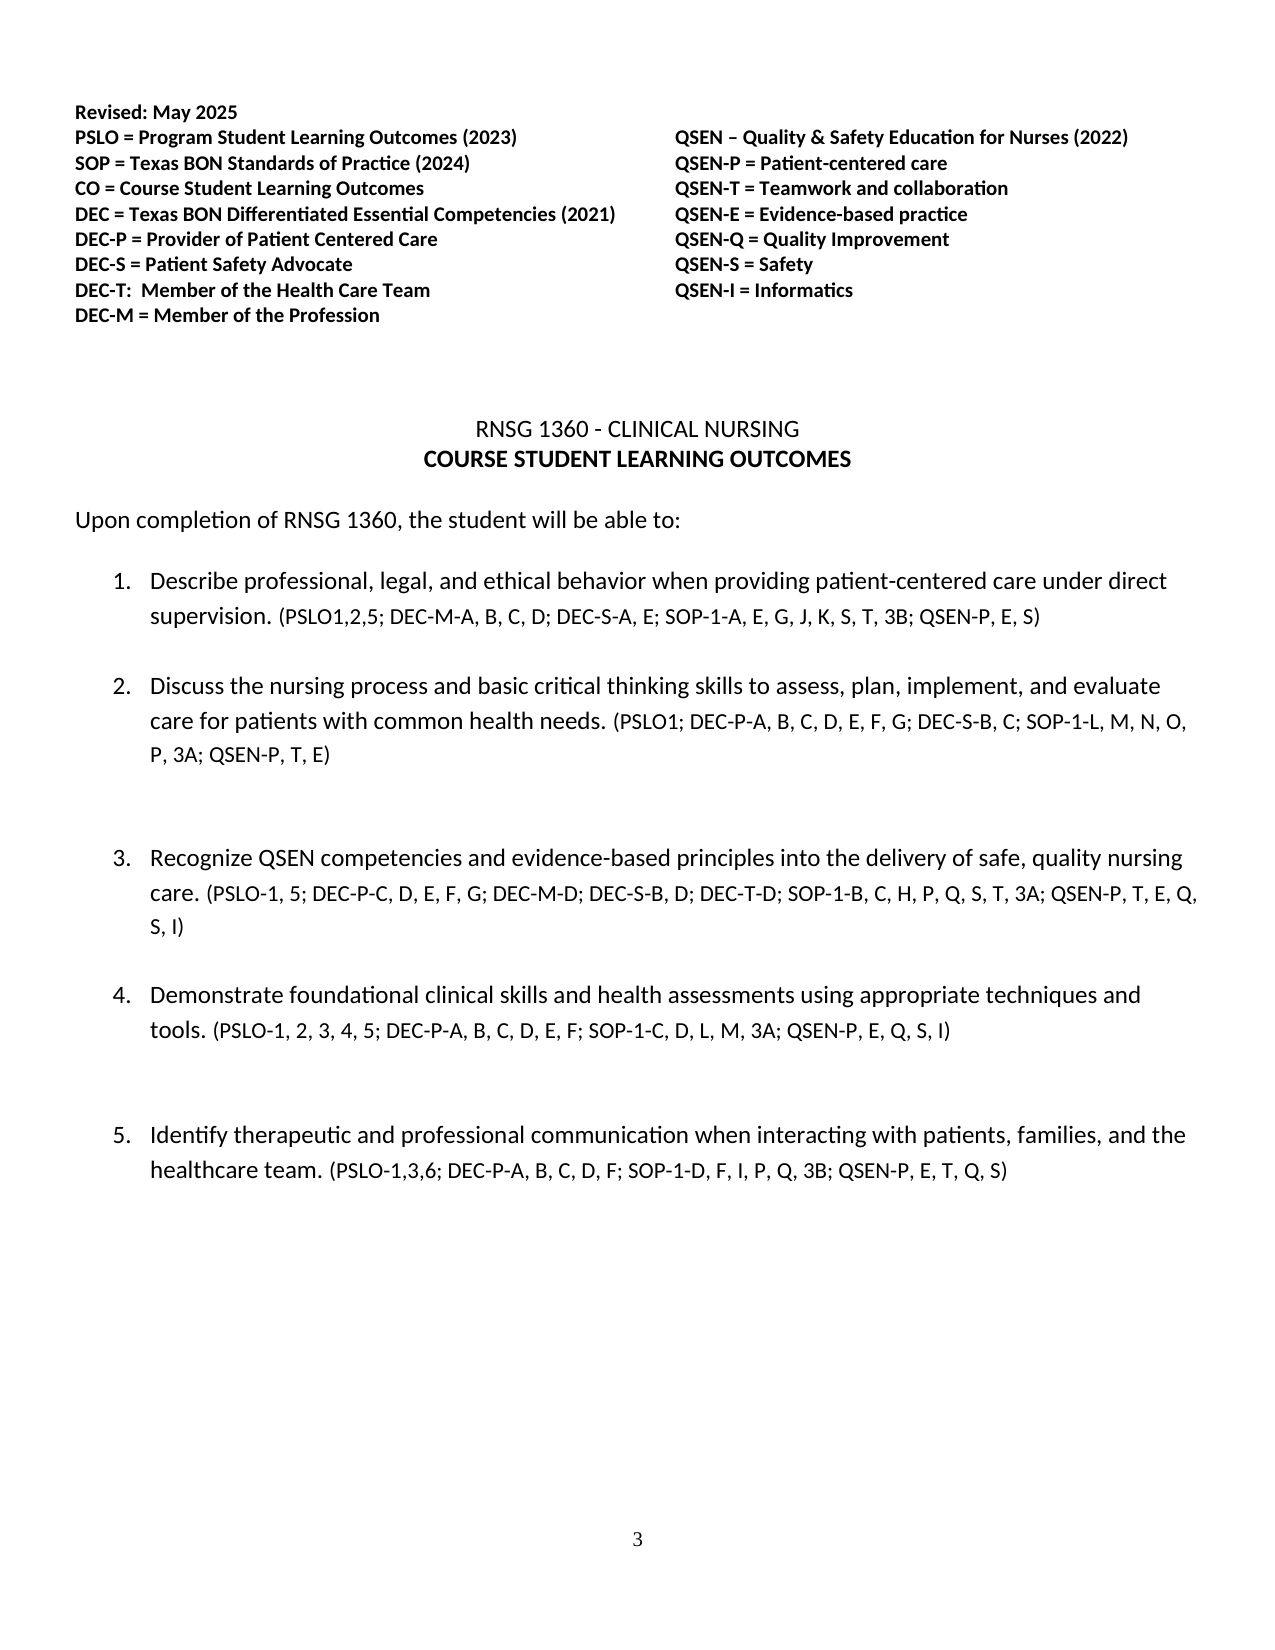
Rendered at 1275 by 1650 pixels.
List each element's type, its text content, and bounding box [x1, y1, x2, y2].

text RNSG 1360 - CLINICAL NURSING [75, 413, 1200, 443]
list Demonstrate foundational clinical skills and health assessments using appropriate techniques and tools. (PSLO-1, 2, 3, 4, 5; DEC-P-A, B, C, D, E, F; SOP-1-C, D, L, M, 3A; QSEN-P, E, Q, S, I) [112, 979, 1200, 1045]
list Describe professional, legal, and ethical behavior when providing patient-centered care under direct supervision. (PSLO1,2,5; DEC-M-A, B, C, D; DEC-S-A, E; SOP-1-A, E, G, J, K, S, T, 3B; QSEN-P, E, S) [112, 566, 1200, 631]
list Recognize QSEN competencies and evidence-based principles into the delivery of safe, quality nursing care. (PSLO-1, 5; DEC-P-C, D, E, F, G; DEC-M-D; DEC-S-B, D; DEC-T-D; SOP-1-B, C, H, P, Q, S, T, 3A; QSEN-P, T, E, Q, S, I) [112, 842, 1200, 940]
list Identify therapeutic and professional communication when interacting with patients, families, and the healthcare team. (PSLO-1,3,6; DEC-P-A, B, C, D, F; SOP-1-D, F, I, P, Q, 3B; QSEN-P, E, T, Q, S) [112, 1119, 1200, 1185]
text DEC-T: Member of the Health Care Team QSEN-I = Informatics [75, 277, 1200, 302]
text DEC-P = Provider of Patient Centered Care QSEN-Q = Quality Improvement [75, 226, 1200, 252]
list Discuss the nursing process and basic critical thinking skills to assess, plan, implement, and evaluate care for patients with common health needs. (PSLO1; DEC-P-A, B, C, D, E, F, G; DEC-S-B, C; SOP-1-L, M, N, O, P, 3A; QSEN-P, T, E) [112, 671, 1200, 768]
text Revised: May 2025 [75, 99, 1200, 124]
text Upon completion of RNSG 1360, the student will be able to: [75, 504, 1200, 535]
text PSLO = Program Student Learning Outcomes (2023) QSEN – Quality & Safety Education for Nurses (2022) [75, 124, 1200, 150]
text DEC-S = Patient Safety Advocate QSEN-S = Safety [75, 252, 1200, 277]
text DEC-M = Member of the Profession [75, 302, 1200, 328]
text CO = Course Student Learning Outcomes QSEN-T = Teamwork and collaboration [75, 175, 1200, 201]
text DEC = Texas BON Differentiated Essential Competencies (2021) QSEN-E = Evidence-based practice [75, 201, 1200, 226]
text SOP = Texas BON Standards of Practice (2024) QSEN-P = Patient-centered care [75, 150, 1200, 175]
text COURSE STUDENT LEARNING OUTCOMES [75, 443, 1200, 474]
